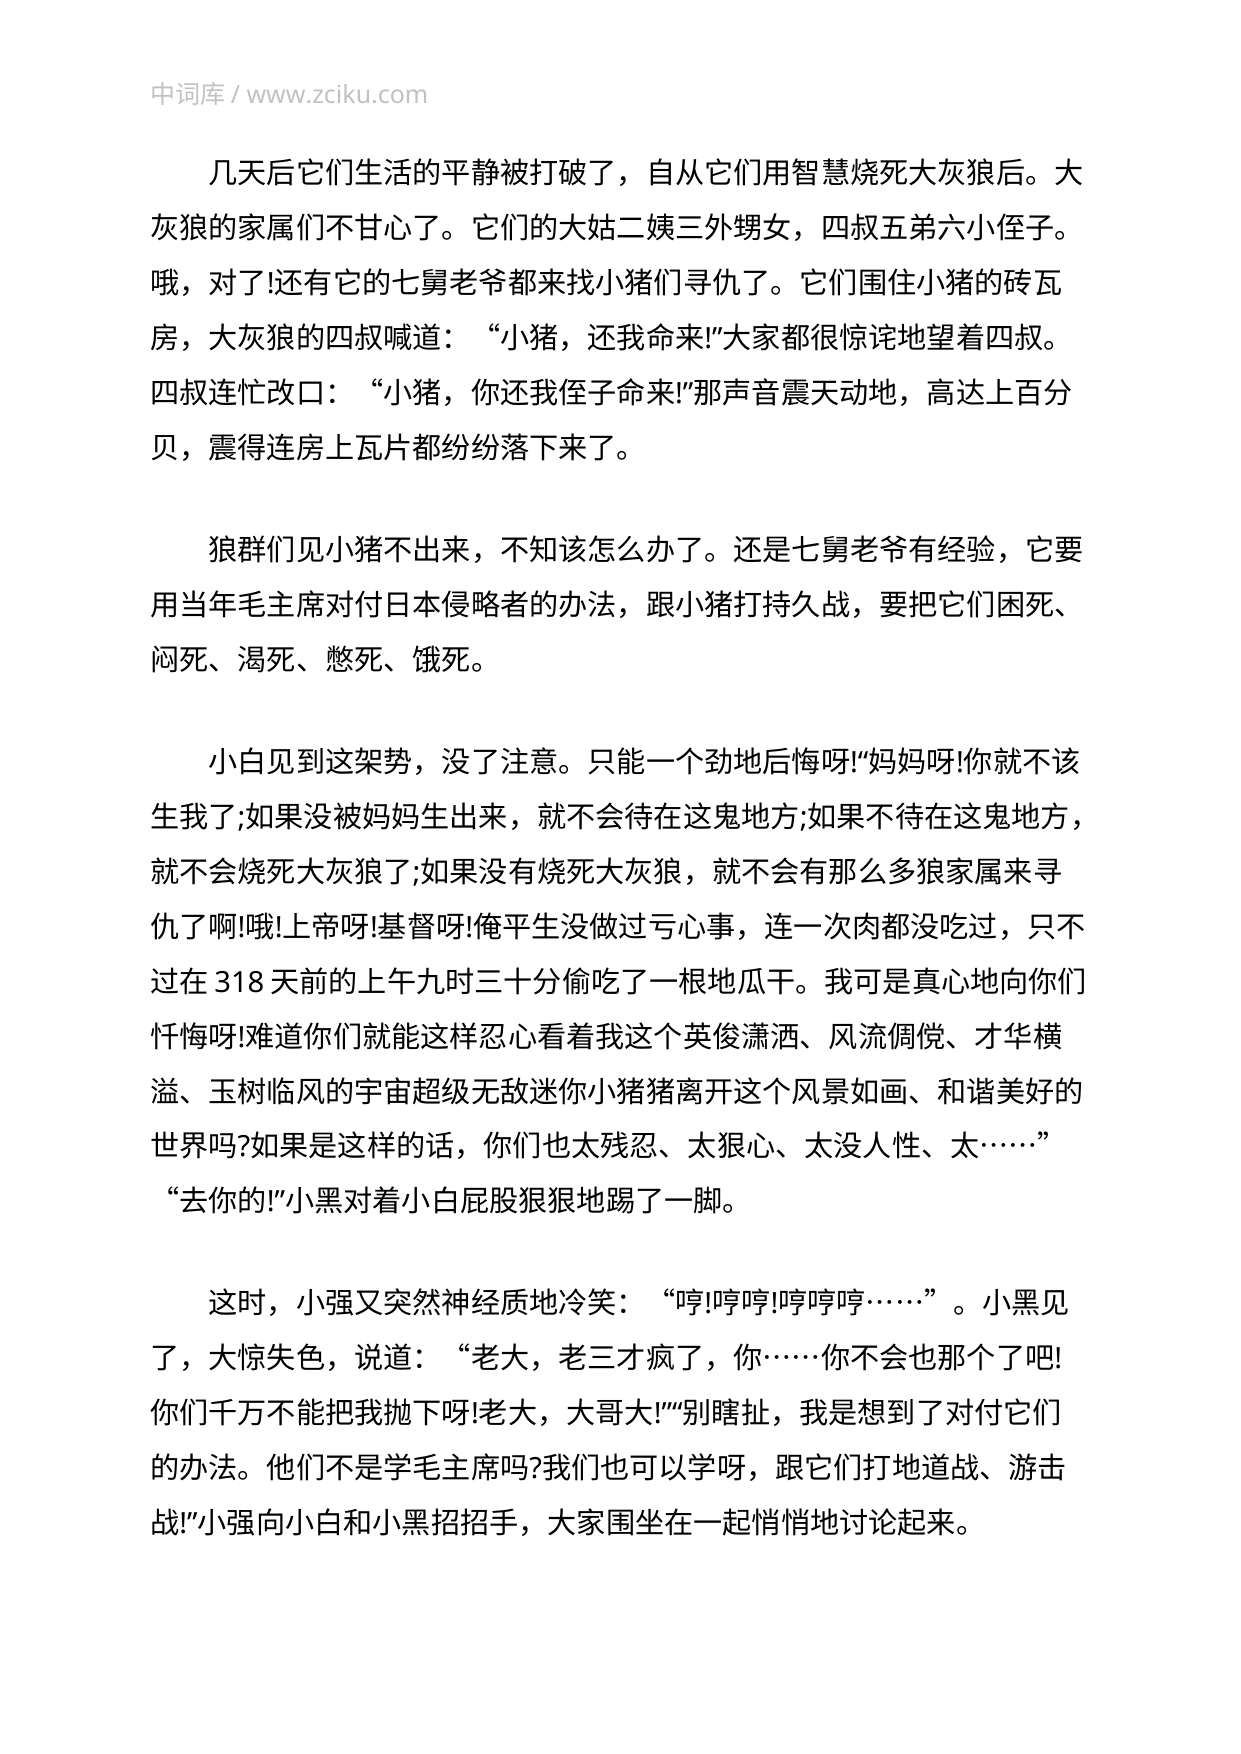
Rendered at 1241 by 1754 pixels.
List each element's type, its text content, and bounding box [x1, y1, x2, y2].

text 小白见到这架势，没了注意。只能一个劲地后悔呀!“妈妈呀!你就不该生我了;如果没被妈妈生出来，就不会待在这鬼地方;如果不待在这鬼地方，就不会烧死大灰狼了;如果没有烧死大灰狼，就不会有那么多狼家属来寻仇了啊!哦!上帝呀!基督呀!俺平生没做过亏心事，连一次肉都没吃过，只不过在318天前的上午九时三十分偷吃了一根地瓜干。我可是真心地向你们忏悔呀!难道你们就能这样忍心看着我这个英俊潇洒、风流倜傥、才华横溢、玉树临风的宇宙超级无敌迷你小猪猪离开这个风景如画、和谐美好的世界吗?如果是这样的话，你们也太残忍、太狠心、太没人性、太……”“去你的!”小黑对着小白屁股狠狠地踢了一脚。 [150, 738, 1090, 1220]
text 几天后它们生活的平静被打破了，自从它们用智慧烧死大灰狼后。大灰狼的家属们不甘心了。它们的大姑二姨三外甥女，四叔五弟六小侄子。哦，对了!还有它的七舅老爷都来找小猪们寻仇了。它们围住小猪的砖瓦房，大灰狼的四叔喊道：“小猪，还我命来!”大家都很惊诧地望着四叔。四叔连忙改口：“小猪，你还我侄子命来!”那声音震天动地，高达上百分贝，震得连房上瓦片都纷纷落下来了。 [150, 150, 1090, 467]
text 狼群们见小猪不出来，不知该怎么办了。还是七舅老爷有经验，它要用当年毛主席对付日本侵略者的办法，跟小猪打持久战，要把它们困死、闷死、渴死、憋死、饿死。 [150, 527, 1090, 679]
text 这时，小强又突然神经质地冷笑：“哼!哼哼!哼哼哼……”。小黑见了，大惊失色，说道：“老大，老三才疯了，你……你不会也那个了吧!你们千万不能把我抛下呀!老大，大哥大!”“别瞎扯，我是想到了对付它们的办法。他们不是学毛主席吗?我们也可以学呀，跟它们打地道战、游击战!”小强向小白和小黑招招手，大家围坐在一起悄悄地讨论起来。 [150, 1280, 1090, 1542]
